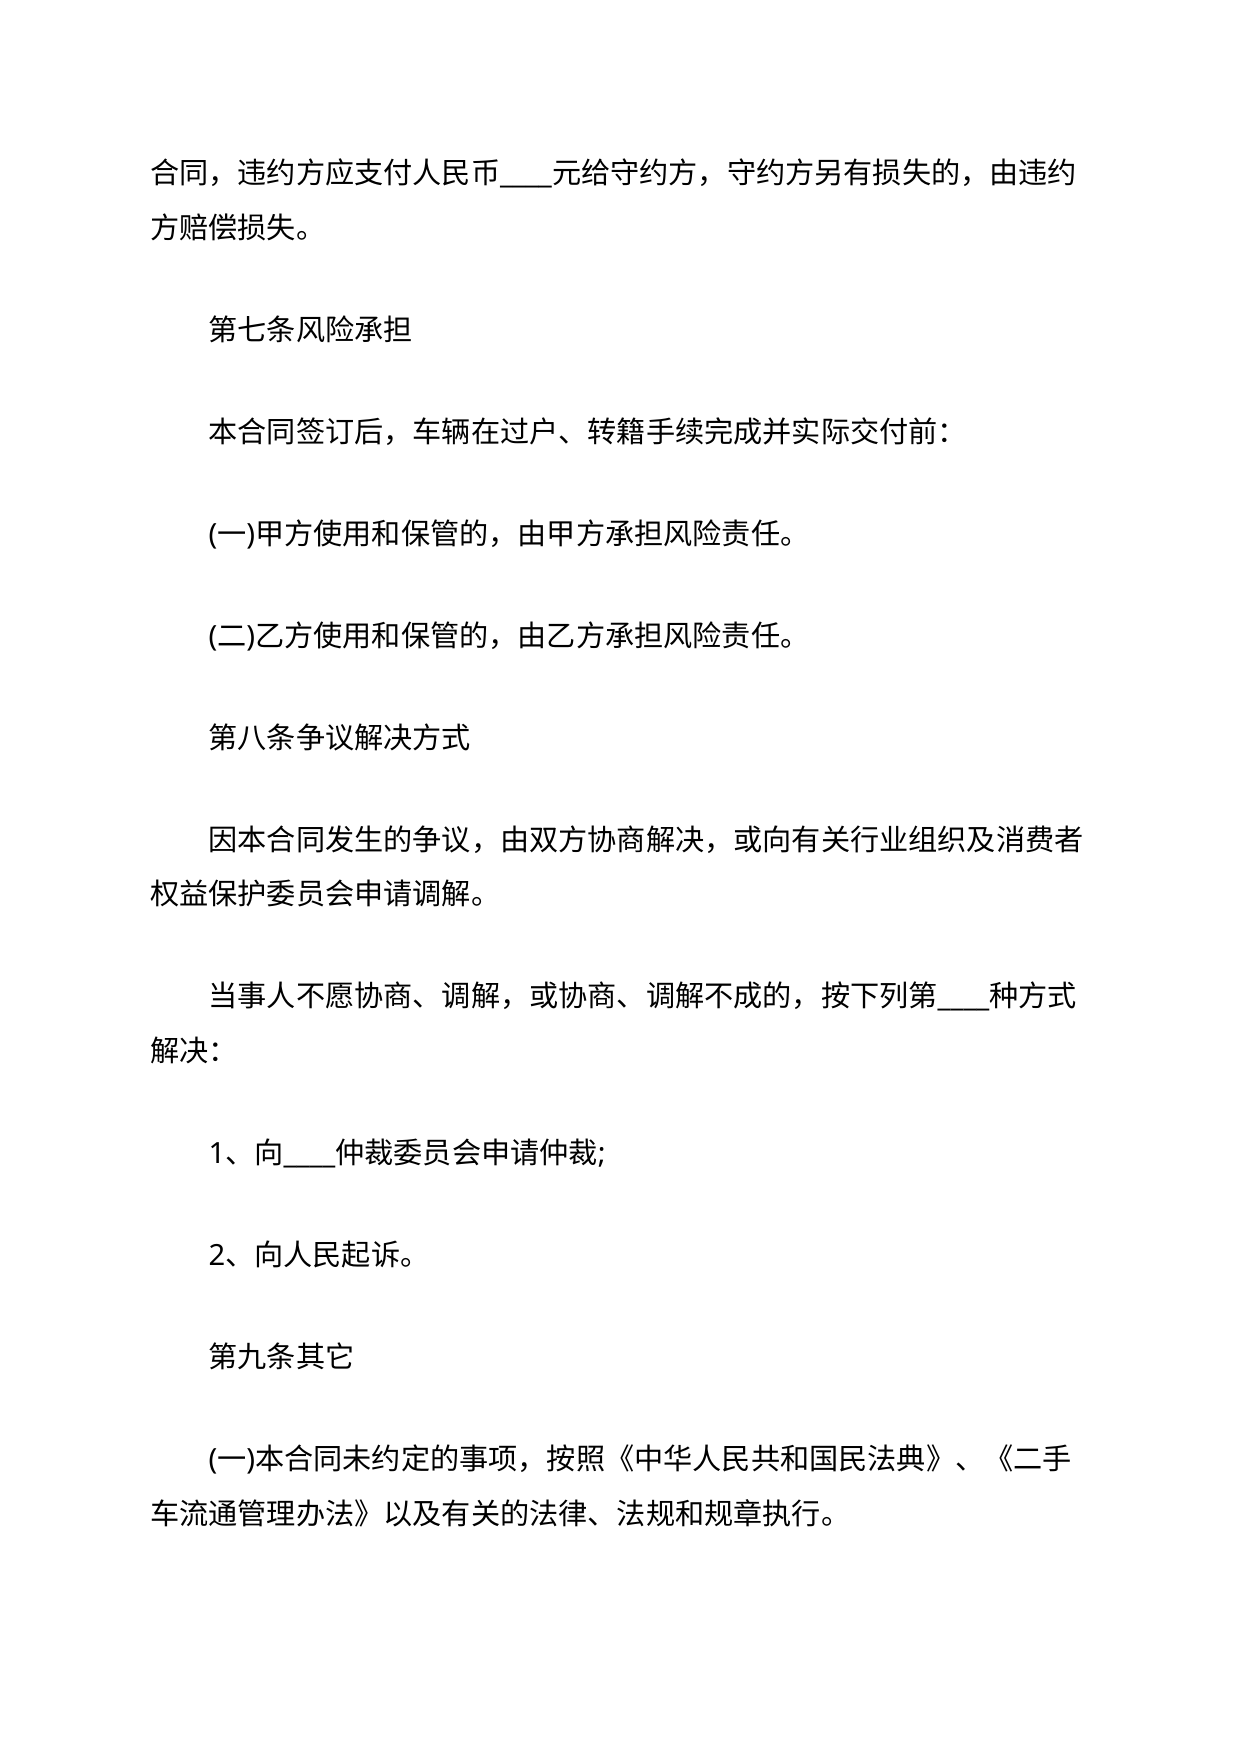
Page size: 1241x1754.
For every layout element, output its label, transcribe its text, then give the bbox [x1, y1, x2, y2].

text (一)甲方使用和保管的，由甲方承担风险责任。 [150, 510, 1090, 553]
text 2、向人民起诉。 [150, 1231, 1090, 1274]
text 因本合同发生的争议，由双方协商解决，或向有关行业组织及消费者权益保护委员会申请调解。 [150, 816, 1090, 913]
text 1、向____仲裁委员会申请仲裁; [150, 1129, 1090, 1172]
text (二)乙方使用和保管的，由乙方承担风险责任。 [150, 612, 1090, 655]
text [150, 150, 1090, 247]
text 本合同签订后，车辆在过户、转籍手续完成并实际交付前： [150, 408, 1090, 451]
text 当事人不愿协商、调解，或协商、调解不成的，按下列第____种方式解决： [150, 973, 1090, 1070]
text 第八条争议解决方式 [150, 714, 1090, 757]
text 第七条风险承担 [150, 307, 1090, 349]
text 第九条其它 [150, 1333, 1090, 1376]
text (一)本合同未约定的事项，按照《中华人民共和国民法典》、《二手车流通管理办法》以及有关的法律、法规和规章执行。 [150, 1435, 1090, 1532]
